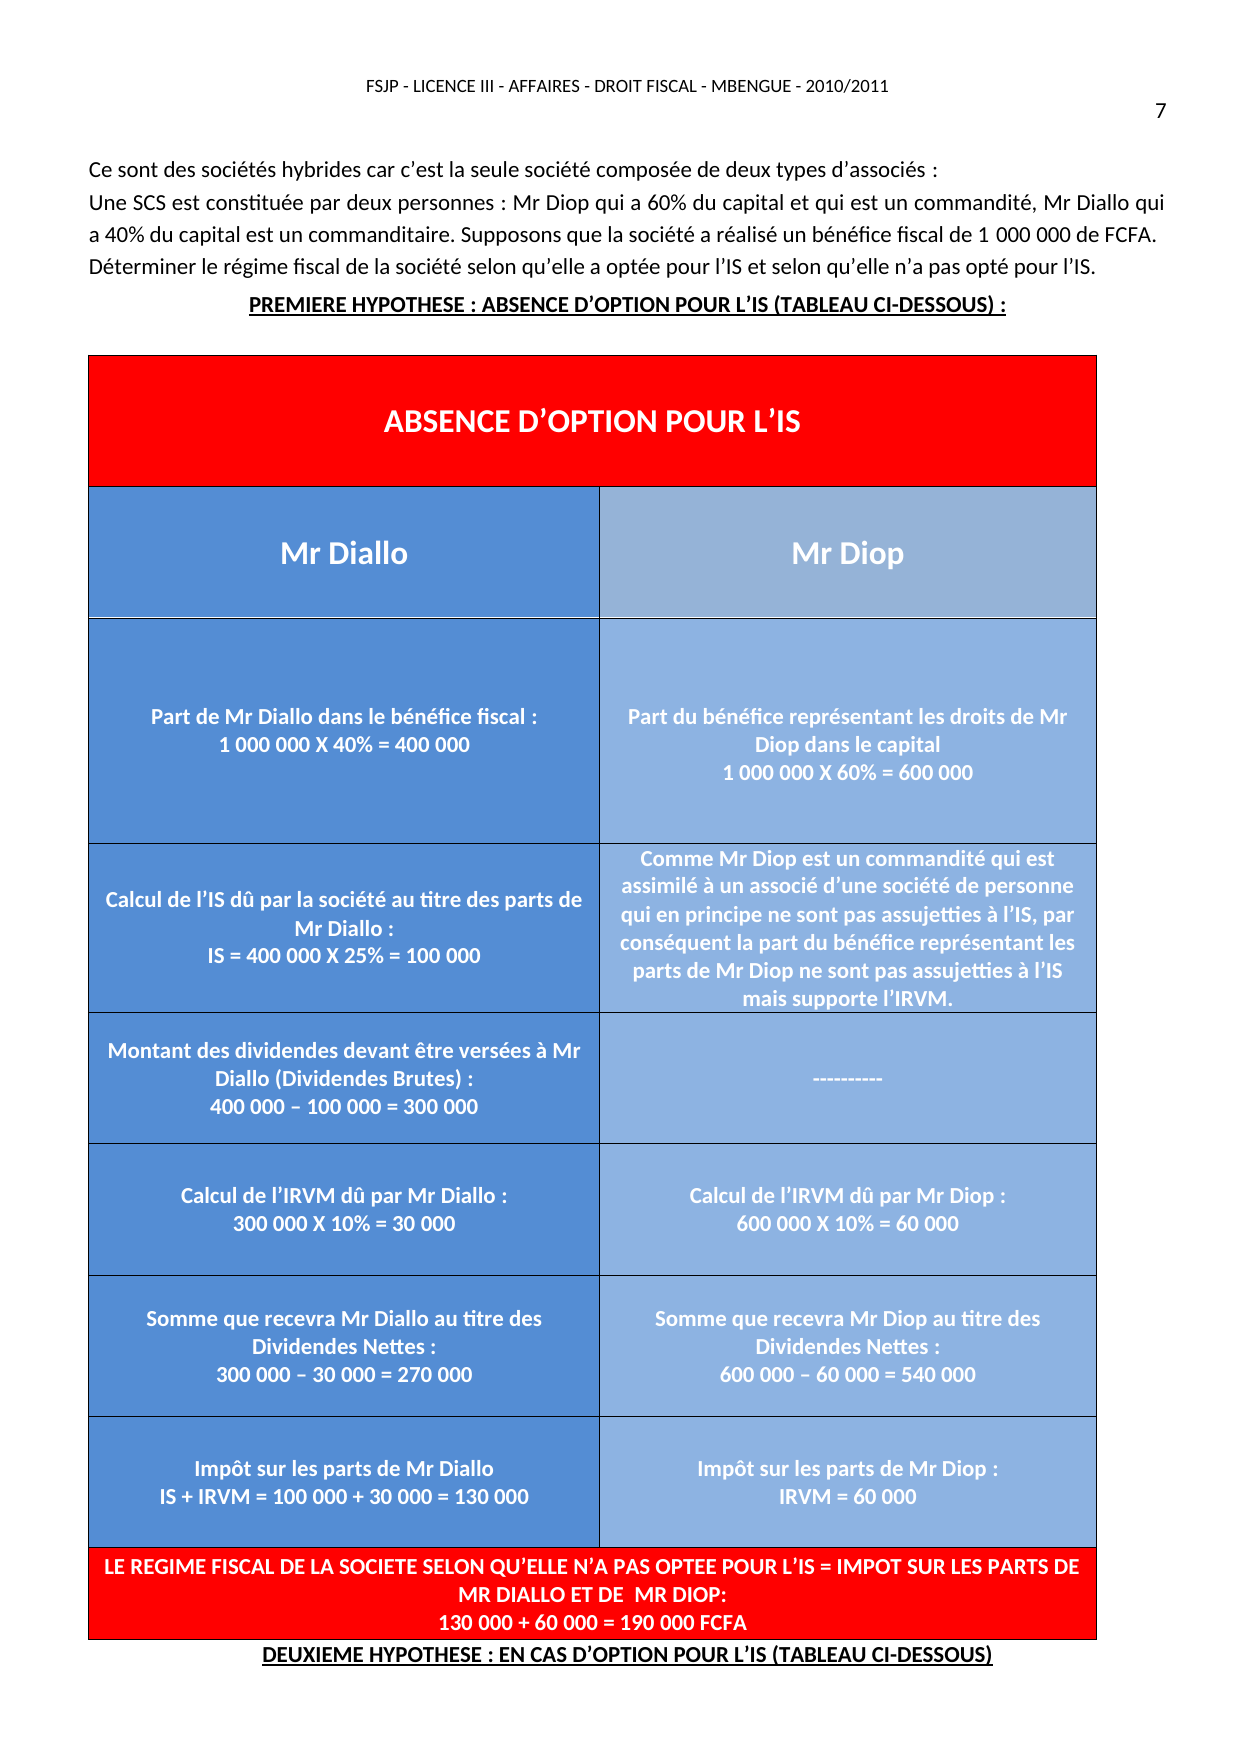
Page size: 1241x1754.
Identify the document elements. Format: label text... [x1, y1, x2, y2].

text DEUXIEME HYPOTHESE : EN CAS D’OPTION POUR L’IS (TABLEAU CI-DESSOUS) [89, 1640, 1167, 1668]
text Déterminer le régime fiscal de la société selon qu’elle a optée pour l’IS et selon qu’elle n’a pas opté pour l’IS. [89, 252, 1167, 280]
table_cell Calcul de l’IRVM dû par Mr Diop : 600 000 X 10% = 60 000 [600, 1144, 1096, 1275]
table_cell LE REGIME FISCAL DE LA SOCIETE SELON QU’ELLE N’A PAS OPTEE POUR L’IS = IMPOT SUR LES PARTS DE MR DIALLO ET DE MR DIOP: 130 000 + 60 000 = 190 000 FCFA [89, 1548, 1096, 1639]
table_cell Impôt sur les parts de Mr Diallo IS + IRVM = 100 000 + 30 000 = 130 000 [89, 1417, 599, 1547]
table_header ABSENCE D’OPTION POUR L’IS [89, 356, 1096, 486]
table_cell Part de Mr Diallo dans le bénéfice fiscal : 1 000 000 X 40% = 400 000 [89, 619, 599, 843]
text PREMIERE HYPOTHESE : ABSENCE D’OPTION POUR L’IS (TABLEAU CI-DESSOUS) : [89, 290, 1167, 318]
table_cell Montant des dividendes devant être versées à Mr Diallo (Dividendes Brutes) : 400 000 – 100 000 = 300 000 [89, 1013, 599, 1143]
table_cell Calcul de l’IRVM dû par Mr Diallo : 300 000 X 10% = 30 000 [89, 1144, 599, 1275]
table_cell Part du bénéfice représentant les droits de Mr Diop dans le capital 1 000 000 X 60% = 600 000 [600, 619, 1096, 843]
table_cell Mr Diallo [89, 487, 599, 617]
text Ce sont des sociétés hybrides car c’est la seule société composée de deux types d’associés : [89, 156, 1167, 183]
table_cell Calcul de l’IS dû par la société au titre des parts de Mr Diallo : IS = 400 000 X 25% = 100 000 [89, 844, 599, 1012]
table_cell Comme Mr Diop est un commandité qui est assimilé à un associé d’une société de personne qui en principe ne sont pas assujetties à l’IS, par conséquent la part du bénéfice représentant les parts de Mr Diop ne sont pas assujetties à l’IS mais supporte l’IRVM. [600, 844, 1096, 1012]
table_cell Somme que recevra Mr Diop au titre des Dividendes Nettes : 600 000 – 60 000 = 540 000 [600, 1276, 1096, 1416]
table_cell Somme que recevra Mr Diallo au titre des Dividendes Nettes : 300 000 – 30 000 = 270 000 [89, 1276, 599, 1416]
table_cell Mr Diop [600, 487, 1096, 617]
table_cell ---------- [600, 1013, 1096, 1143]
text Une SCS est constituée par deux personnes : Mr Diop qui a 60% du capital et qui est un commandité, Mr Diallo qui a 40% du capital est un commanditaire. Supposons que la société a réalisé un bénéfice fiscal de 1 000 000 de FCFA. [89, 188, 1167, 248]
table_cell Impôt sur les parts de Mr Diop : IRVM = 60 000 [600, 1417, 1096, 1547]
